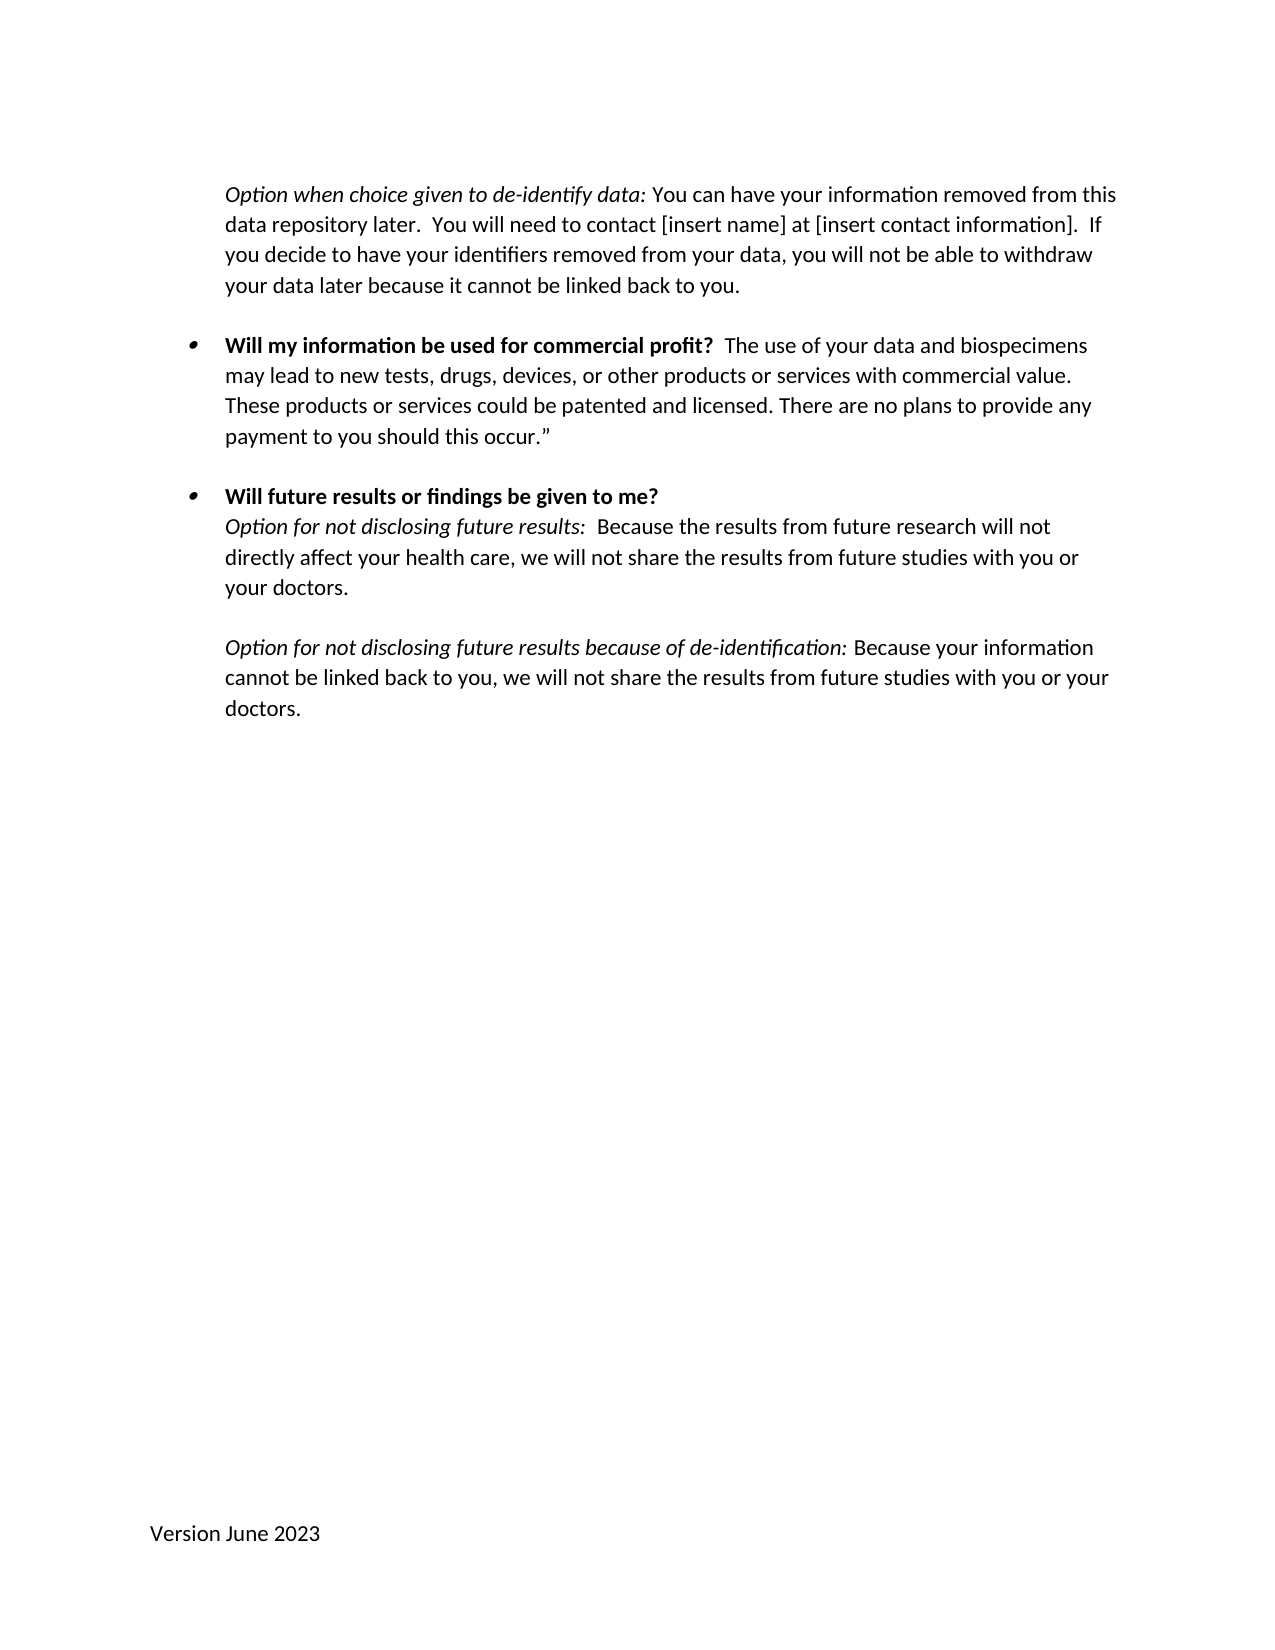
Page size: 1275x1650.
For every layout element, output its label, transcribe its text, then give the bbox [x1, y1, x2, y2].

list Will my information be used for commercial profit? The use of your data and biospecimens may lead to new tests, drugs, devices, or other products or services with commercial value. These products or services could be patented and licensed. There are no plans to provide any payment to you should this occur.” [187, 331, 1125, 450]
list Will future results or findings be given to me? [187, 482, 1125, 510]
list Option for not disclosing future results because of de-identification: Because your information cannot be linked back to you, we will not share the results from future studies with you or your doctors. [225, 633, 1125, 722]
list Option when choice given to de-identify data: You can have your information removed from this data repository later. You will need to contact [insert name] at [insert contact information]. If you decide to have your identifiers removed from your data, you will not be able to withdraw your data later because it cannot be linked back to you. [225, 180, 1125, 299]
list Option for not disclosing future results: Because the results from future research will not directly affect your health care, we will not share the results from future studies with you or your doctors. [225, 512, 1125, 601]
